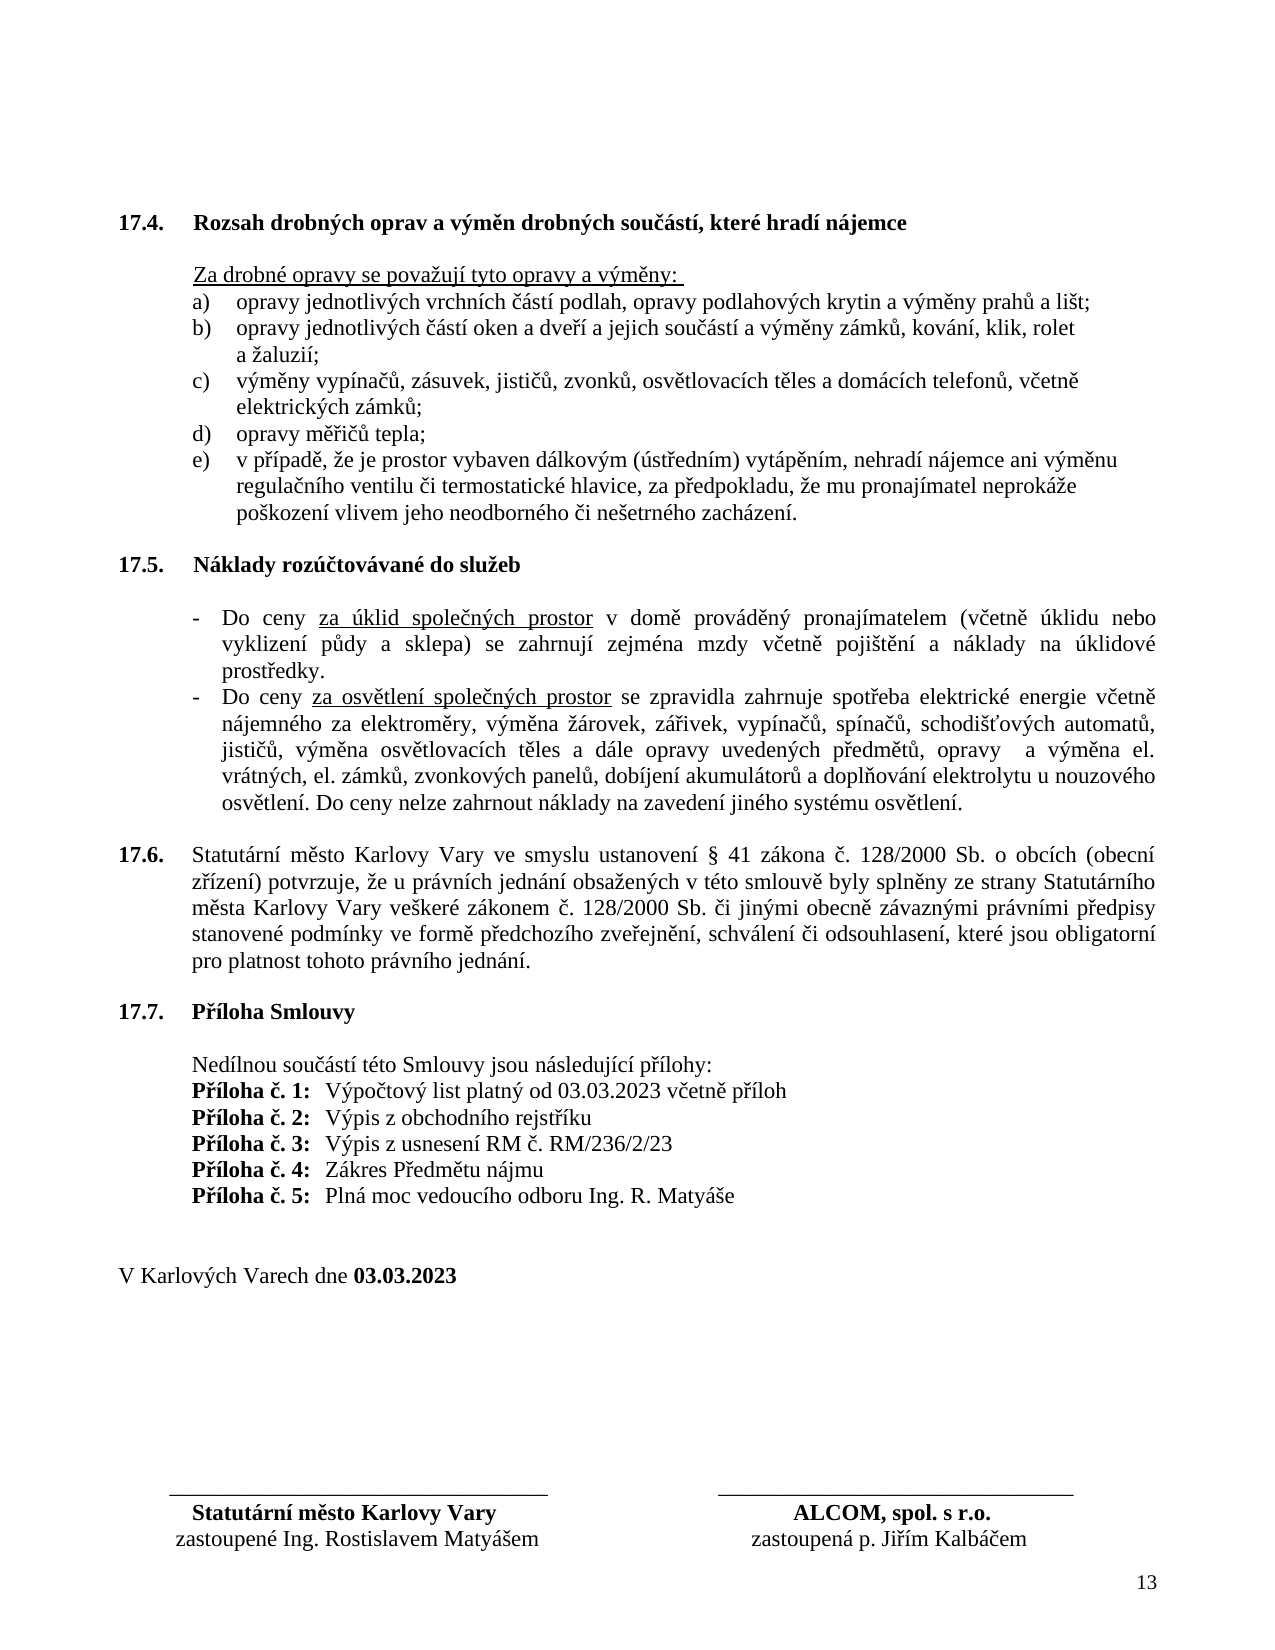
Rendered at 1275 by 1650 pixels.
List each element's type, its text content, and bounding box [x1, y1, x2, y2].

text Příloha č. 5: Plná moc vedoucího odboru Ing. R. Matyáše [192, 1183, 1157, 1209]
text Nedílnou součástí této Smlouvy jsou následující přílohy: [192, 1051, 1157, 1077]
text 17.4. Rozsah drobných oprav a výměn drobných součástí, které hradí nájemce [118, 209, 1157, 235]
text 17.7. Příloha Smlouvy [118, 998, 1157, 1024]
text Příloha č. 3: Výpis z usnesení RM č. RM/236/2/23 [192, 1130, 1157, 1156]
list opravy jednotlivých vrchních částí podlah, opravy podlahových krytin a výměny prahů a lišt; [192, 288, 1157, 314]
list opravy jednotlivých částí oken a dveří a jejich součástí a výměny zámků, kování, klik, rolet a žaluzií; [192, 314, 1157, 367]
list opravy měřičů tepla; [192, 420, 1157, 446]
list výměny vypínačů, zásuvek, jističů, zvonků, osvětlovacích těles a domácích telefonů, včetně elektrických zámků; [192, 367, 1157, 420]
text Za drobné opravy se považují tyto opravy a výměny: [193, 262, 1157, 288]
text V Karlových Varech dne 03.03.2023 [118, 1262, 1157, 1288]
text 17.5. Náklady rozúčtovávané do služeb [118, 551, 1157, 578]
text - Do ceny za osvětlení společných prostor se zpravidla zahrnuje spotřeba elektrické energie včetně nájemného za elektroměry, výměna žárovek, zářivek, vypínačů, spínačů, schodišťových automatů, jističů, výměna osvětlovacích těles a dále opravy uvedených předmětů, opravy a výměna el. vrátných, el. zámků, zvonkových panelů, dobíjení akumulátorů a doplňování elektrolytu u nouzového osvětlení. Do ceny nelze zahrnout náklady na zavedení jiného systému osvětlení. [192, 683, 1157, 815]
text - Do ceny za úklid společných prostor v domě prováděný pronajímatelem (včetně úklidu nebo vyklizení půdy a sklepa) se zahrnují zejména mzdy včetně pojištění a náklady na úklidové prostředky. [192, 604, 1157, 683]
text Příloha č. 1: Výpočtový list platný od 03.03.2023 včetně příloh [192, 1077, 1157, 1103]
subtitle Statutární město Karlovy Vary ALCOM, spol. s r.o. [192, 1499, 1157, 1525]
list v případě, že je prostor vybaven dálkovým (ústředním) vytápěním, nehradí nájemce ani výměnu regulačního ventilu či termostatické hlavice, za předpokladu, že mu pronajímatel neprokáže poškození vlivem jeho neodborného či nešetrného zacházení. [192, 446, 1157, 525]
text Příloha č. 4: Zákres Předmětu nájmu [192, 1156, 1157, 1183]
text _________________________________ _______________________________ [118, 1472, 1157, 1499]
subtitle zastoupené Ing. Rostislavem Matyášem zastoupená p. Jiřím Kalbáčem [118, 1525, 1157, 1552]
text 17.6. Statutární město Karlovy Vary ve smyslu ustanovení § 41 zákona č. 128/2000 Sb. o obcích (obecní zřízení) potvrzuje, že u právních jednání obsažených v této smlouvě byly splněny ze strany Statutárního města Karlovy Vary veškeré zákonem č. 128/2000 Sb. či jinými obecně závaznými právními předpisy stanovené podmínky ve formě předchozího zveřejnění, schválení či odsouhlasení, které jsou obligatorní pro platnost tohoto právního jednání. [118, 841, 1157, 973]
text Příloha č. 2: Výpis z obchodního rejstříku [192, 1103, 1157, 1130]
